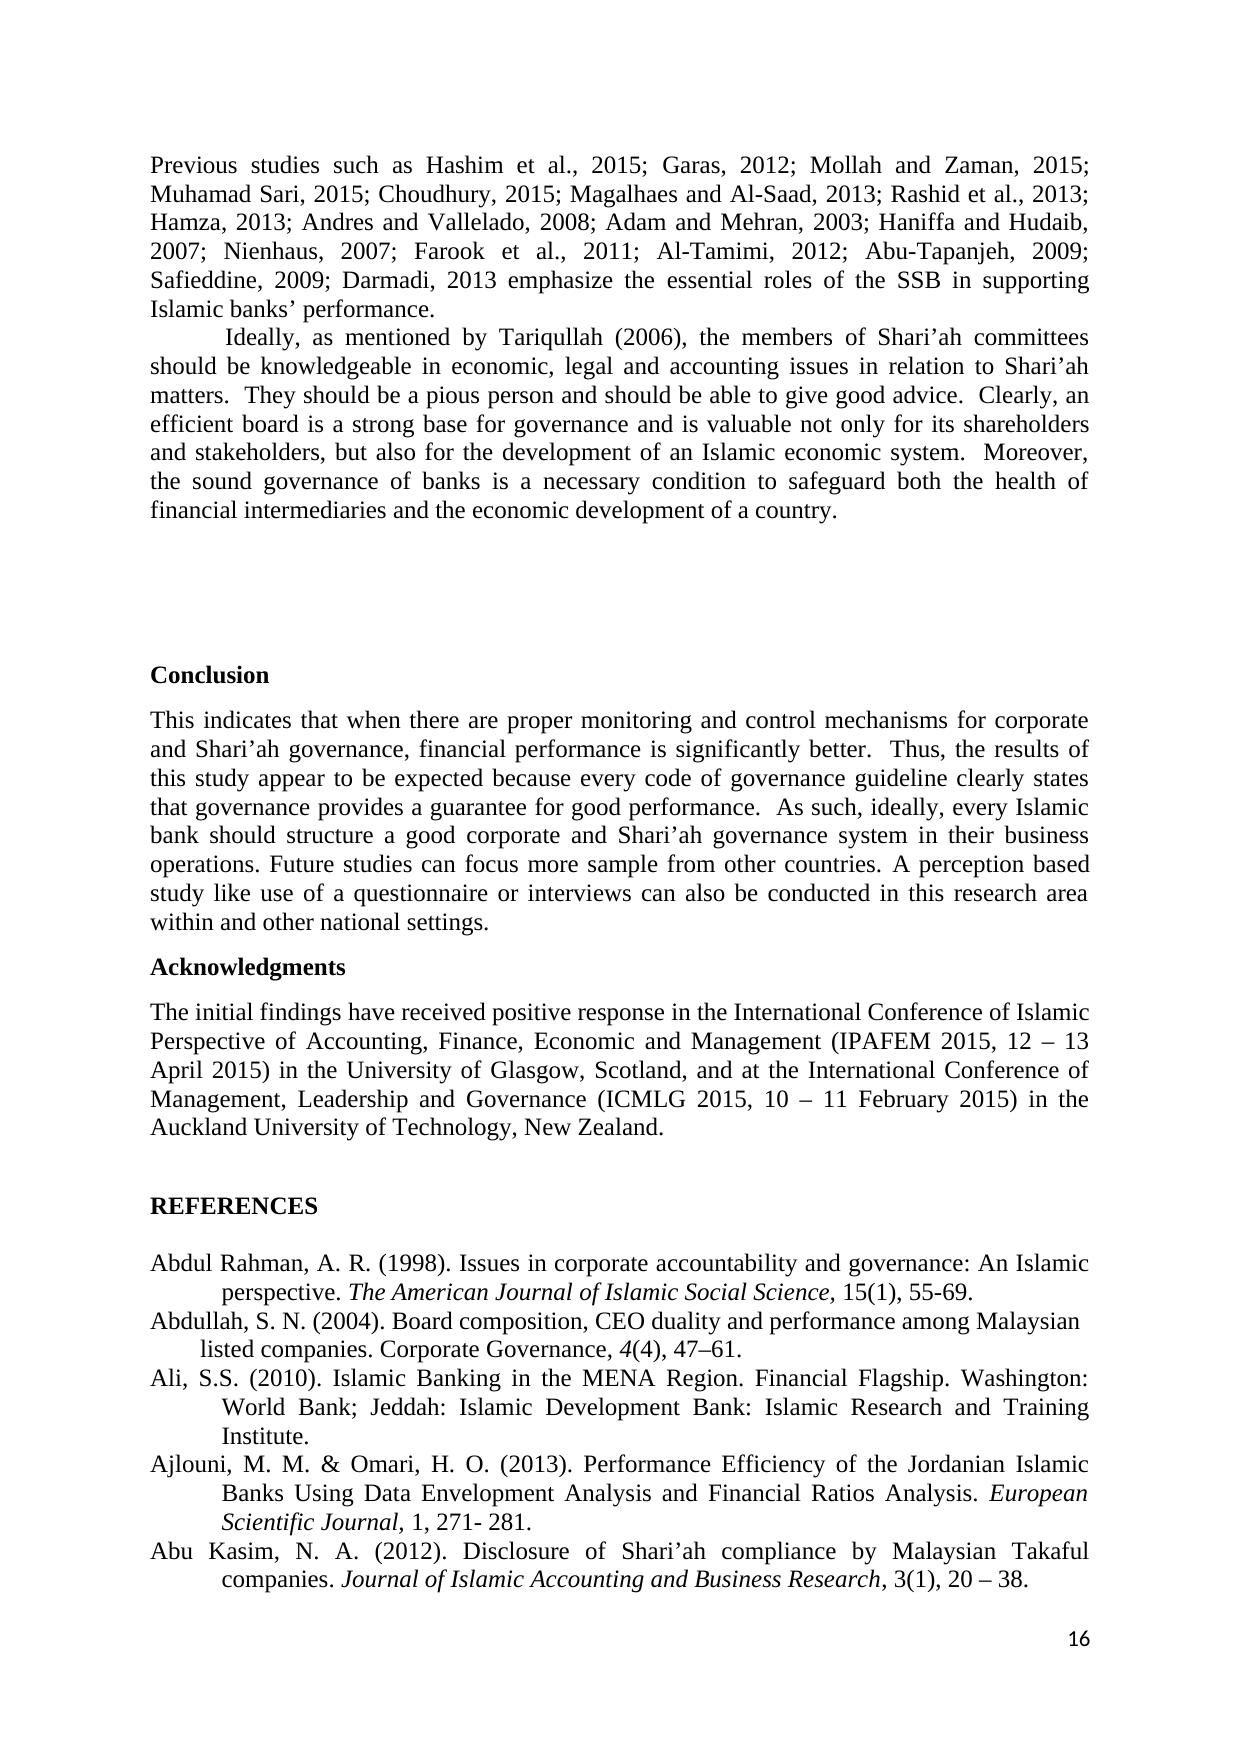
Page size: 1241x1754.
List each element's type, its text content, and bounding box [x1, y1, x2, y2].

text Acknowledgments [150, 952, 1090, 981]
text Ali, S.S. (2010). Islamic Banking in the MENA Region. Financial Flagship. Washington: World Bank; Jeddah: Islamic Development Bank: Islamic Research and Training Institute. [150, 1363, 1090, 1449]
text Abu Kasim, N. A. (2012). Disclosure of Shari’ah compliance by Malaysian Takaful companies. Journal of Islamic Accounting and Business Research, 3(1), 20 – 38. [150, 1536, 1090, 1593]
text Ajlouni, M. M. & Omari, H. O. (2013). Performance Efficiency of the Jordanian Islamic Banks Using Data Envelopment Analysis and Financial Ratios Analysis. European Scientific Journal, 1, 271- 281. [150, 1449, 1090, 1536]
text Abdul Rahman, A. R. (1998). Issues in corporate accountability and governance: An Islamic perspective. The American Journal of Islamic Social Science, 15(1), 55-69. [150, 1248, 1090, 1306]
text The initial findings have received positive response in the International Conference of Islamic Perspective of Accounting, Finance, Economic and Management (IPAFEM 2015, 12 – 13 April 2015) in the University of Glasgow, Scotland, and at the International Conference of Management, Leadership and Governance (ICMLG 2015, 10 – 11 February 2015) in the Auckland University of Technology, New Zealand. [150, 997, 1090, 1141]
text This indicates that when there are proper monitoring and control mechanisms for corporate and Shari’ah governance, financial performance is significantly better. Thus, the results of this study appear to be expected because every code of governance guideline clearly states that governance provides a guarantee for good performance. As such, ideally, every Islamic bank should structure a good corporate and Shari’ah governance system in their business operations. Future studies can focus more sample from other countries. A perception based study like use of a questionnaire or interviews can also be conducted in this research area within and other national settings. [150, 705, 1090, 935]
text Ideally, as mentioned by Tariqullah (2006), the members of Shari’ah committees should be knowledgeable in economic, legal and accounting issues in relation to Shari’ah matters. They should be a pious person and should be able to give good advice. Clearly, an efficient board is a strong base for governance and is valuable not only for its shareholders and stakeholders, but also for the development of an Islamic economic system. Moreover, the sound governance of banks is a necessary condition to safeguard both the health of financial intermediaries and the economic development of a country. [150, 322, 1090, 524]
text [150, 150, 1090, 322]
text Conclusion [150, 660, 1090, 689]
text Abdullah, S. N. (2004). Board composition, CEO duality and performance among Malaysian listed companies. Corporate Governance, 4(4), 47–61. [150, 1306, 1090, 1363]
text REFERENCES [150, 1191, 1090, 1219]
